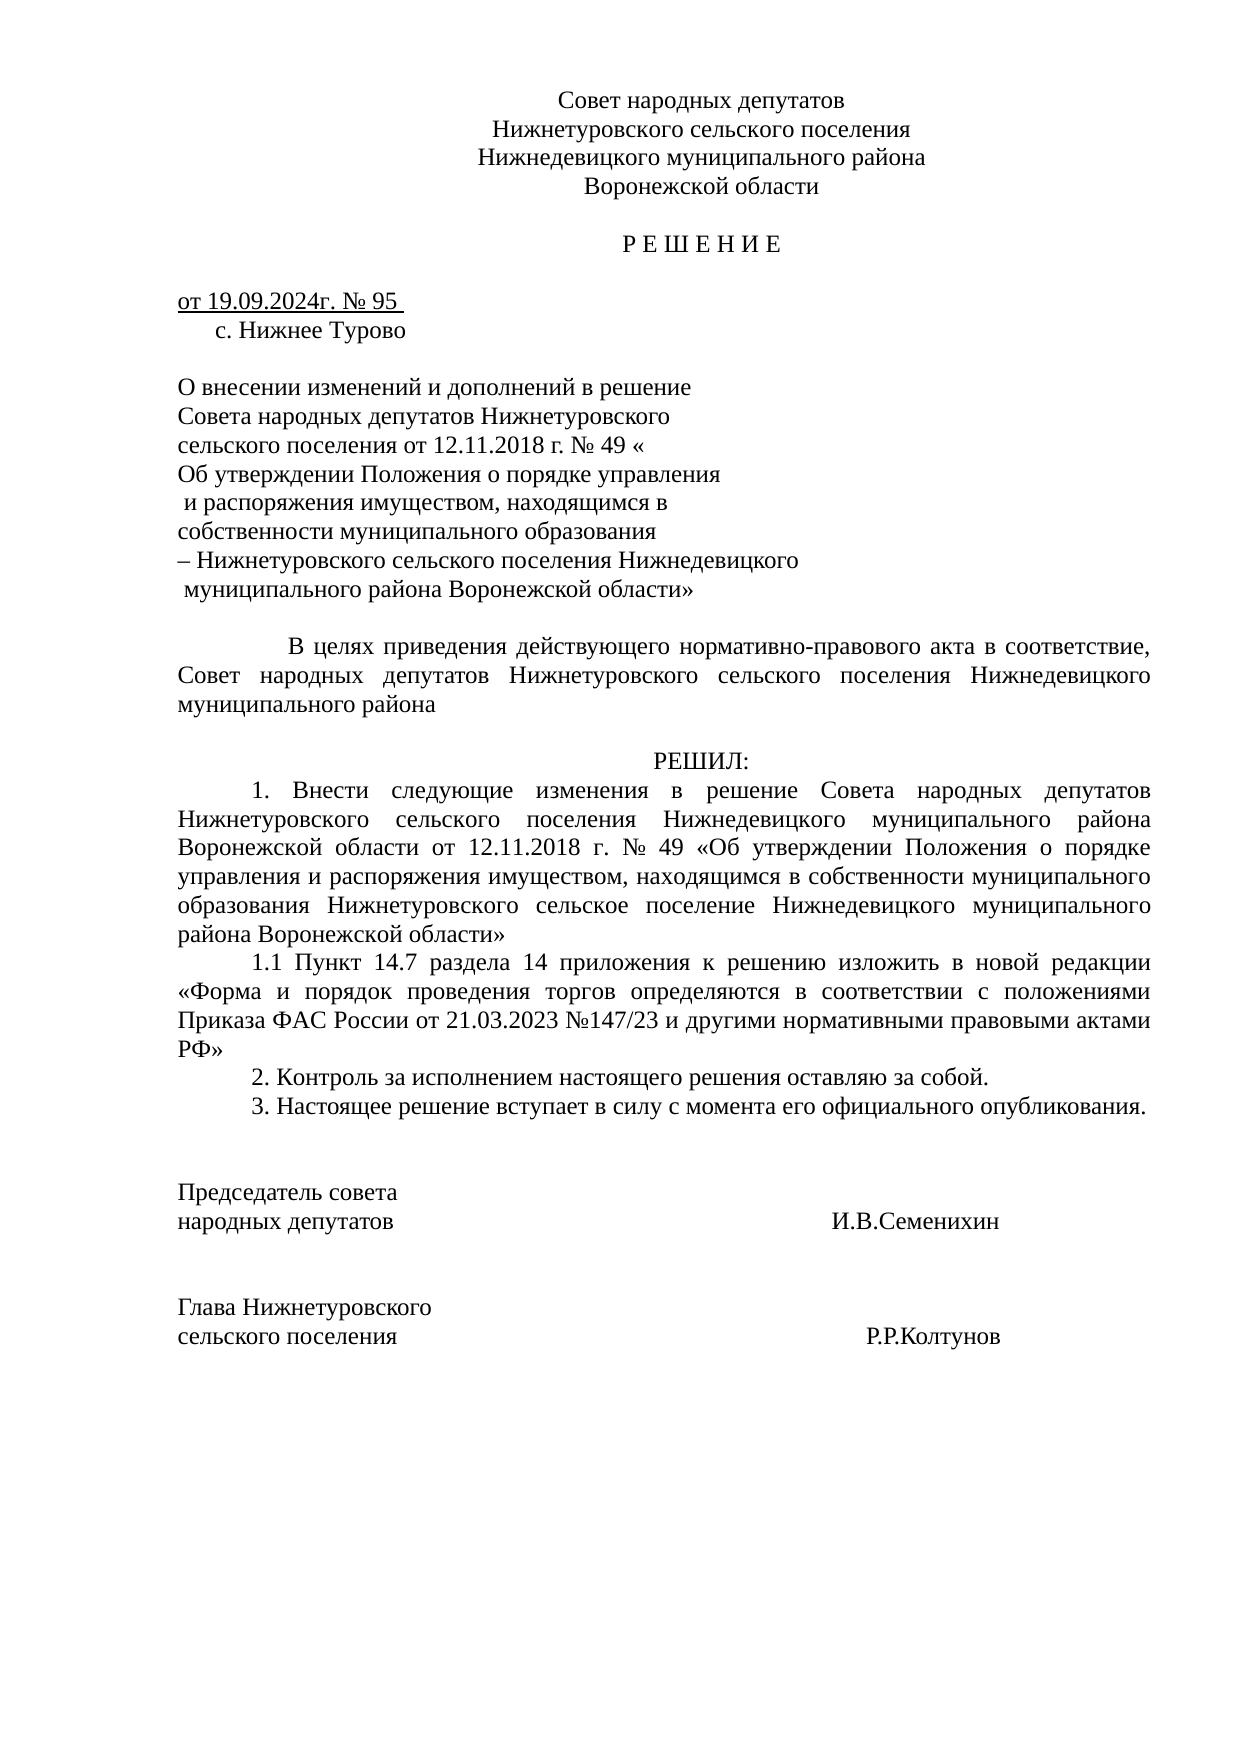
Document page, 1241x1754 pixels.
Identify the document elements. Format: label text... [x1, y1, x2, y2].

subtitle Нижнедевицкого муниципального района [177, 142, 1152, 171]
subtitle Совет народных депутатов [177, 85, 1152, 114]
text и распоряжения имуществом, находящимся в [177, 487, 1160, 516]
text Председатель совета [177, 1177, 1152, 1206]
text Об утверждении Положения о порядке управления [177, 459, 1160, 487]
text собственности муниципального образования [177, 516, 1160, 545]
subtitle Нижнетуровского сельского поселения [177, 114, 1152, 142]
text 1. Внести следующие изменения в решение Совета народных депутатов Нижнетуровского сельского поселения Нижнедевицкого муниципального района Воронежской области от 12.11.2018 г. № 49 «Об утверждении Положения о порядке управления и распоряжения имуществом, находящимся в собственности муниципального образования Нижнетуровского сельское поселение Нижнедевицкого муниципального района Воронежской области» [177, 775, 1152, 947]
subtitle Р Е Ш Е Н И Е [177, 229, 1152, 257]
text О внесении изменений и дополнений в решение [177, 372, 1152, 401]
text сельского поселения Р.Р.Колтунов [177, 1321, 1152, 1350]
text с. Нижнее Турово [177, 315, 1152, 344]
subtitle Воронежской области [177, 171, 1152, 200]
text сельского поселения от 12.11.2018 г. № 49 « [177, 430, 1152, 459]
text РЕШИЛ: [177, 746, 1152, 775]
text от 19.09.2024г. № 95 [177, 286, 1152, 315]
text народных депутатов И.В.Семенихин [177, 1206, 1152, 1235]
text Глава Нижнетуровского [177, 1292, 1152, 1321]
text В целях приведения действующего нормативно-правового акта в соответствие, Совет народных депутатов Нижнетуровского сельского поселения Нижнедевицкого муниципального района [177, 631, 1152, 717]
text 1.1 Пункт 14.7 раздела 14 приложения к решению изложить в новой редакции «Форма и порядок проведения торгов определяются в соответствии с положениями Приказа ФАС России от 21.03.2023 №147/23 и другими нормативными правовыми актами РФ» [177, 947, 1152, 1062]
text муниципального района Воронежской области» [177, 574, 1160, 602]
text Совета народных депутатов Нижнетуровского [177, 401, 1152, 430]
text – Нижнетуровского сельского поселения Нижнедевицкого [177, 545, 1160, 574]
text 2. Контроль за исполнением настоящего решения оставляю за собой. [177, 1062, 1152, 1091]
text 3. Настоящее решение вступает в силу с момента его официального опубликования. [177, 1091, 1152, 1120]
